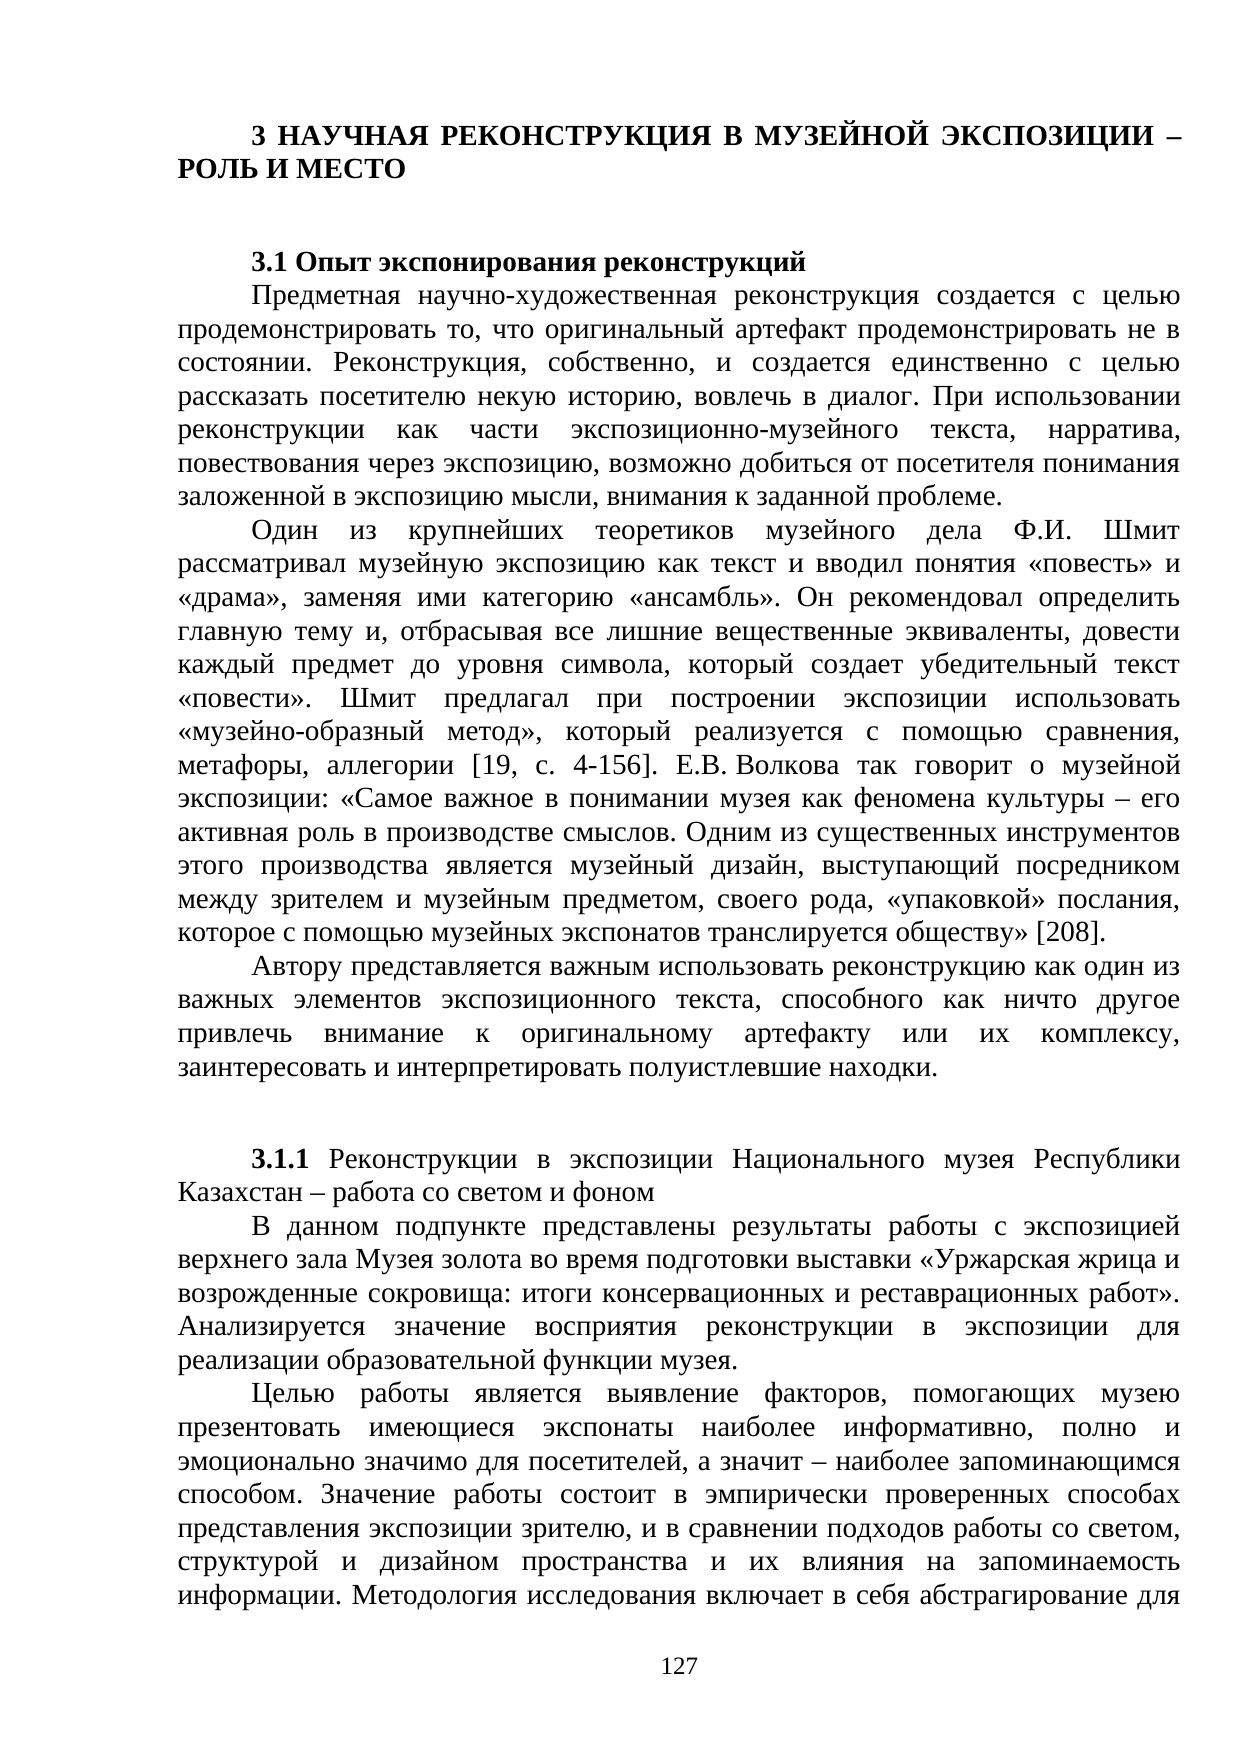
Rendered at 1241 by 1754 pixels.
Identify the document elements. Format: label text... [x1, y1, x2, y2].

subtitle 3.1.1 Реконструкции в экспозиции Национального музея Республики Казахстан – работа со светом и фоном [177, 1141, 1181, 1208]
subtitle 3 НАУЧНАЯ РЕКОНСТРУКЦИЯ В МУЗЕЙНОЙ ЭКСПОЗИЦИИ – РОЛЬ И МЕСТО [177, 118, 1181, 185]
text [177, 1376, 1181, 1610]
text Предметная научно-художественная реконструкция создается с целью продемонстрировать то, что оригинальный артефакт продемонстрировать не в состоянии. Реконструкция, собственно, и создается единственно с целью рассказать посетителю некую историю, вовлечь в диалог. При использовании реконструкции как части экспозиционно-музейного текста, нарратива, повествования через экспозицию, возможно добиться от посетителя понимания заложенной в экспозицию мысли, внимания к заданной проблеме. [177, 277, 1181, 512]
text Автору представляется важным использовать реконструкцию как один из важных элементов экспозиционного текста, способного как ничто другое привлечь внимание к оригинальному артефакту или их комплексу, заинтересовать и интерпретировать полуистлевшие находки. [177, 948, 1181, 1082]
subtitle 3.1 Опыт экспонирования реконструкций [177, 244, 1181, 277]
text В данном подпункте представлены результаты работы с экспозицией верхнего зала Музея золота во время подготовки выставки «Уржарская жрица и возрожденные сокровища: итоги консервационных и реставрационных работ». Анализируется значение восприятия реконструкции в экспозиции для реализации образовательной функции музея. [177, 1208, 1181, 1376]
text Один из крупнейших теоретиков музейного дела Ф.И. Шмит рассматривал музейную экспозицию как текст и вводил понятия «повесть» и «драма», заменяя ими категорию «ансамбль». Он рекомендовал определить главную тему и, отбрасывая все лишние вещественные эквиваленты, довести каждый предмет до уровня символа, который создает убедительный текст «повести». Шмит предлагал при построении экспозиции использовать «музейно-образный метод», который реализуется с помощью сравнения, метафоры, аллегории [19, с. 4-156]. Е.В. Волкова так говорит о музейной экспозиции: «Самое важное в понимании музея как феномена культуры – его активная роль в производстве смыслов. Одним из существенных инструментов этого производства является музейный дизайн, выступающий посредником между зрителем и музейным предметом, своего рода, «упаковкой» послания, которое с помощью музейных экспонатов транслируется обществу» [208]. [177, 512, 1181, 948]
